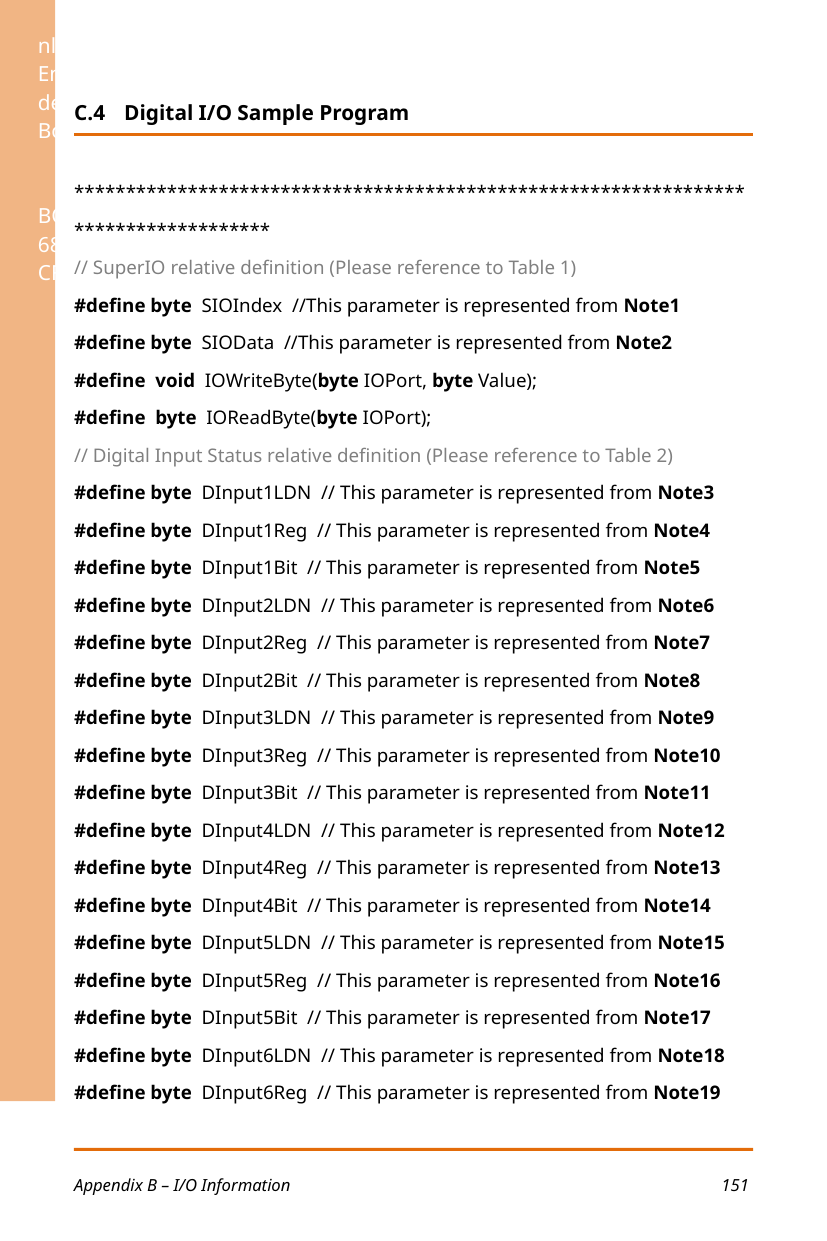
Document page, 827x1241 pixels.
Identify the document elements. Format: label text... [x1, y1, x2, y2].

text #define byte DInput6Reg // This parameter is represented from Note19 [74, 1073, 753, 1111]
text #define byte DInput3Reg // This parameter is represented from Note10 [74, 736, 753, 773]
text #define byte SIOIndex //This parameter is represented from Note1 [74, 286, 753, 323]
text #define byte DInput2Reg // This parameter is represented from Note7 [74, 623, 753, 661]
text #define byte DInput2Bit // This parameter is represented from Note8 [74, 661, 753, 698]
text #define byte DInput3LDN // This parameter is represented from Note9 [74, 698, 753, 736]
text #define byte SIOData //This parameter is represented from Note2 [74, 323, 753, 361]
text #define byte DInput4LDN // This parameter is represented from Note12 [74, 811, 753, 848]
text #define byte DInput6LDN // This parameter is represented from Note18 [74, 1036, 753, 1073]
text #define byte DInput5LDN // This parameter is represented from Note15 [74, 923, 753, 961]
text // Digital Input Status relative definition (Please reference to Table 2) [74, 436, 753, 473]
text #define byte DInput2LDN // This parameter is represented from Note6 [74, 586, 753, 623]
text #define byte DInput5Reg // This parameter is represented from Note16 [74, 961, 753, 998]
text // SuperIO relative definition (Please reference to Table 1) [74, 248, 753, 286]
text #define byte DInput5Bit // This parameter is represented from Note17 [74, 998, 753, 1036]
text ************************************************************************************ [74, 173, 753, 248]
subtitle C.4 Digital I/O Sample Program [74, 93, 753, 133]
text #define byte DInput1Bit // This parameter is represented from Note5 [74, 548, 753, 586]
text #define byte IOReadByte(byte IOPort); [74, 398, 753, 436]
text #define byte DInput1Reg // This parameter is represented from Note4 [74, 511, 753, 548]
text #define byte DInput3Bit // This parameter is represented from Note11 [74, 773, 753, 811]
text #define byte DInput1LDN // This parameter is represented from Note3 [74, 473, 753, 511]
text #define byte DInput4Reg // This parameter is represented from Note13 [74, 848, 753, 886]
text #define void IOWriteByte(byte IOPort, byte Value); [74, 361, 753, 398]
text #define byte DInput4Bit // This parameter is represented from Note14 [74, 886, 753, 923]
